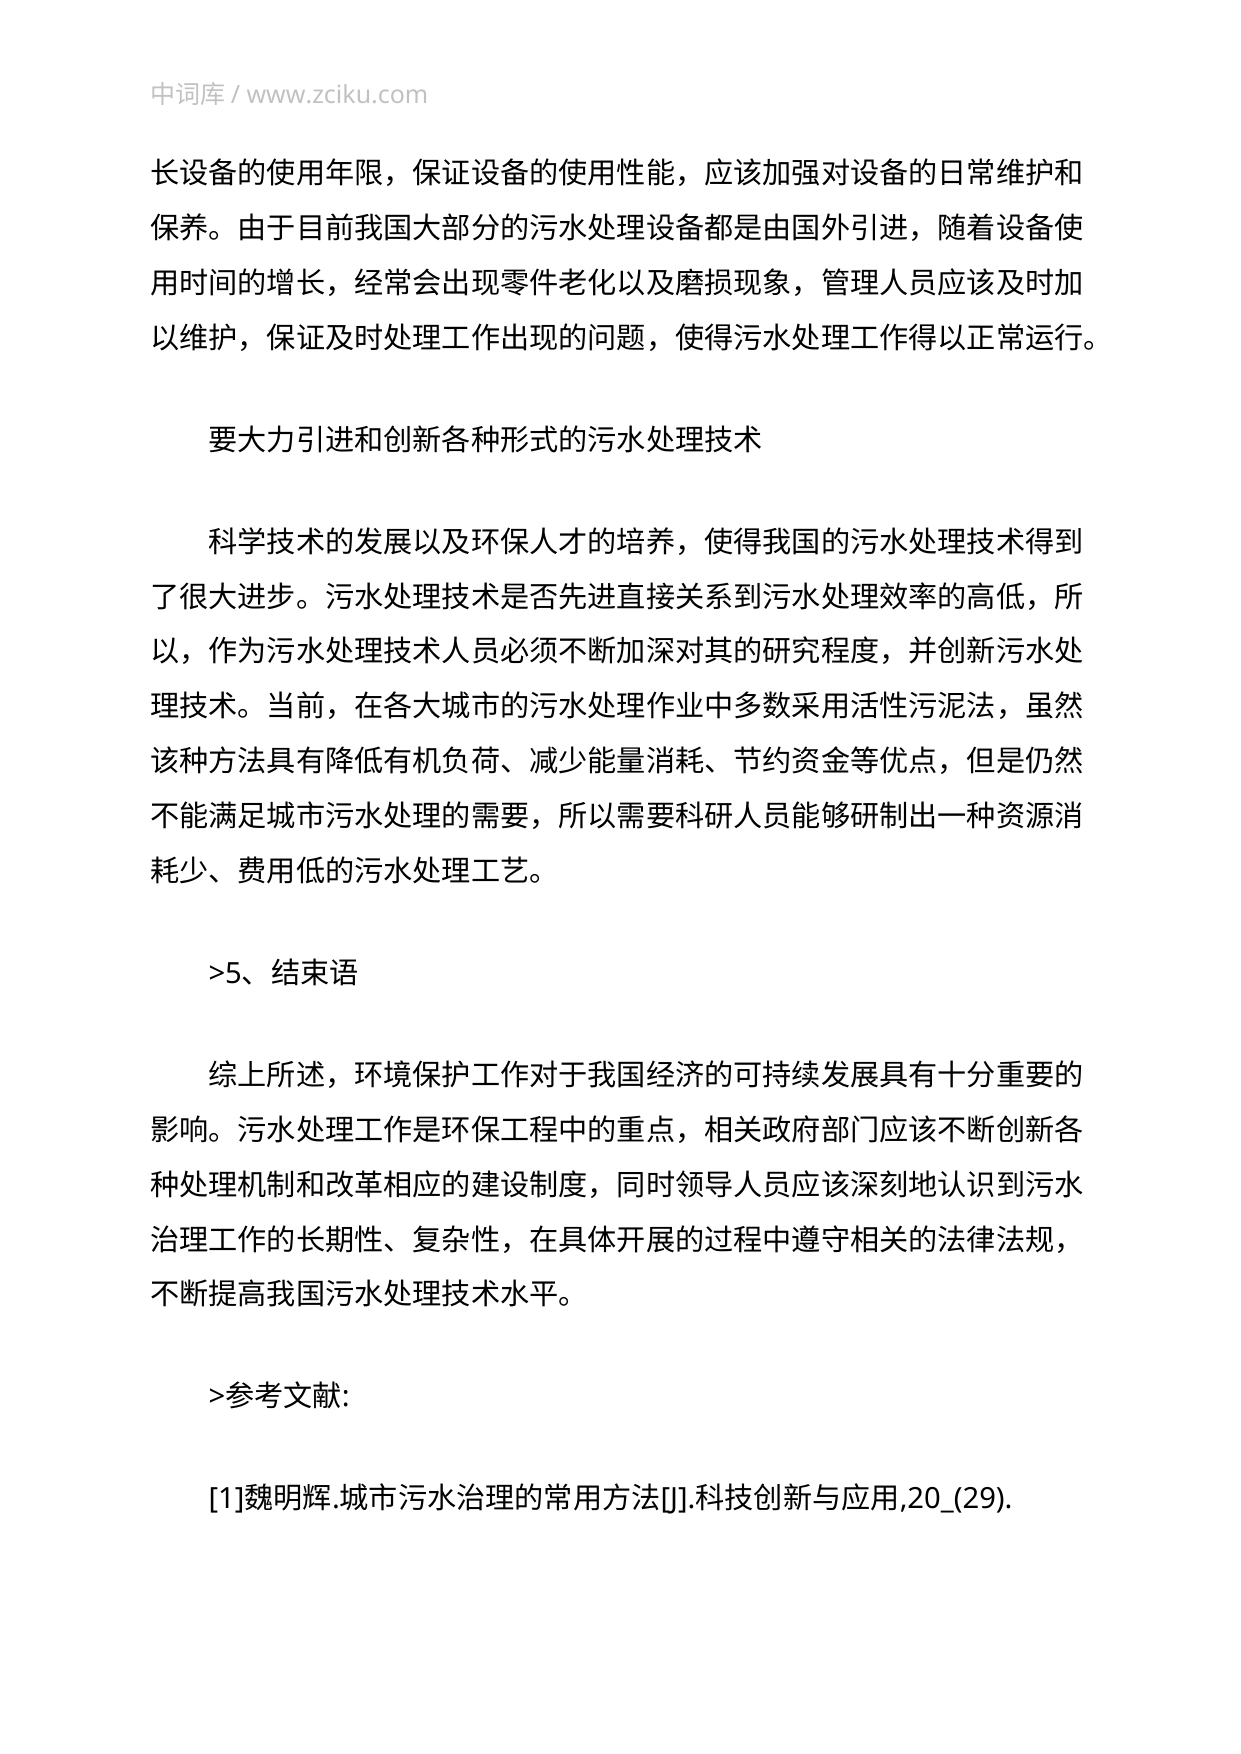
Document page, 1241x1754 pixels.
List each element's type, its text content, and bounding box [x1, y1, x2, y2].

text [150, 150, 1090, 357]
text 综上所述，环境保护工作对于我国经济的可持续发展具有十分重要的影响。污水处理工作是环保工程中的重点，相关政府部门应该不断创新各种处理机制和改革相应的建设制度，同时领导人员应该深刻地认识到污水治理工作的长期性、复杂性，在具体开展的过程中遵守相关的法律法规，不断提高我国污水处理技术水平。 [150, 1051, 1090, 1313]
text 要大力引进和创新各种形式的污水处理技术 [150, 416, 1090, 459]
text [1]魏明辉.城市污水治理的常用方法[J].科技创新与应用,20_(29). [150, 1475, 1090, 1517]
text >参考文献: [150, 1373, 1090, 1415]
text >5、结束语 [150, 949, 1090, 992]
text 科学技术的发展以及环保人才的培养，使得我国的污水处理技术得到了很大进步。污水处理技术是否先进直接关系到污水处理效率的高低，所以，作为污水处理技术人员必须不断加深对其的研究程度，并创新污水处理技术。当前，在各大城市的污水处理作业中多数采用活性污泥法，虽然该种方法具有降低有机负荷、减少能量消耗、节约资金等优点，但是仍然不能满足城市污水处理的需要，所以需要科研人员能够研制出一种资源消耗少、费用低的污水处理工艺。 [150, 518, 1090, 890]
